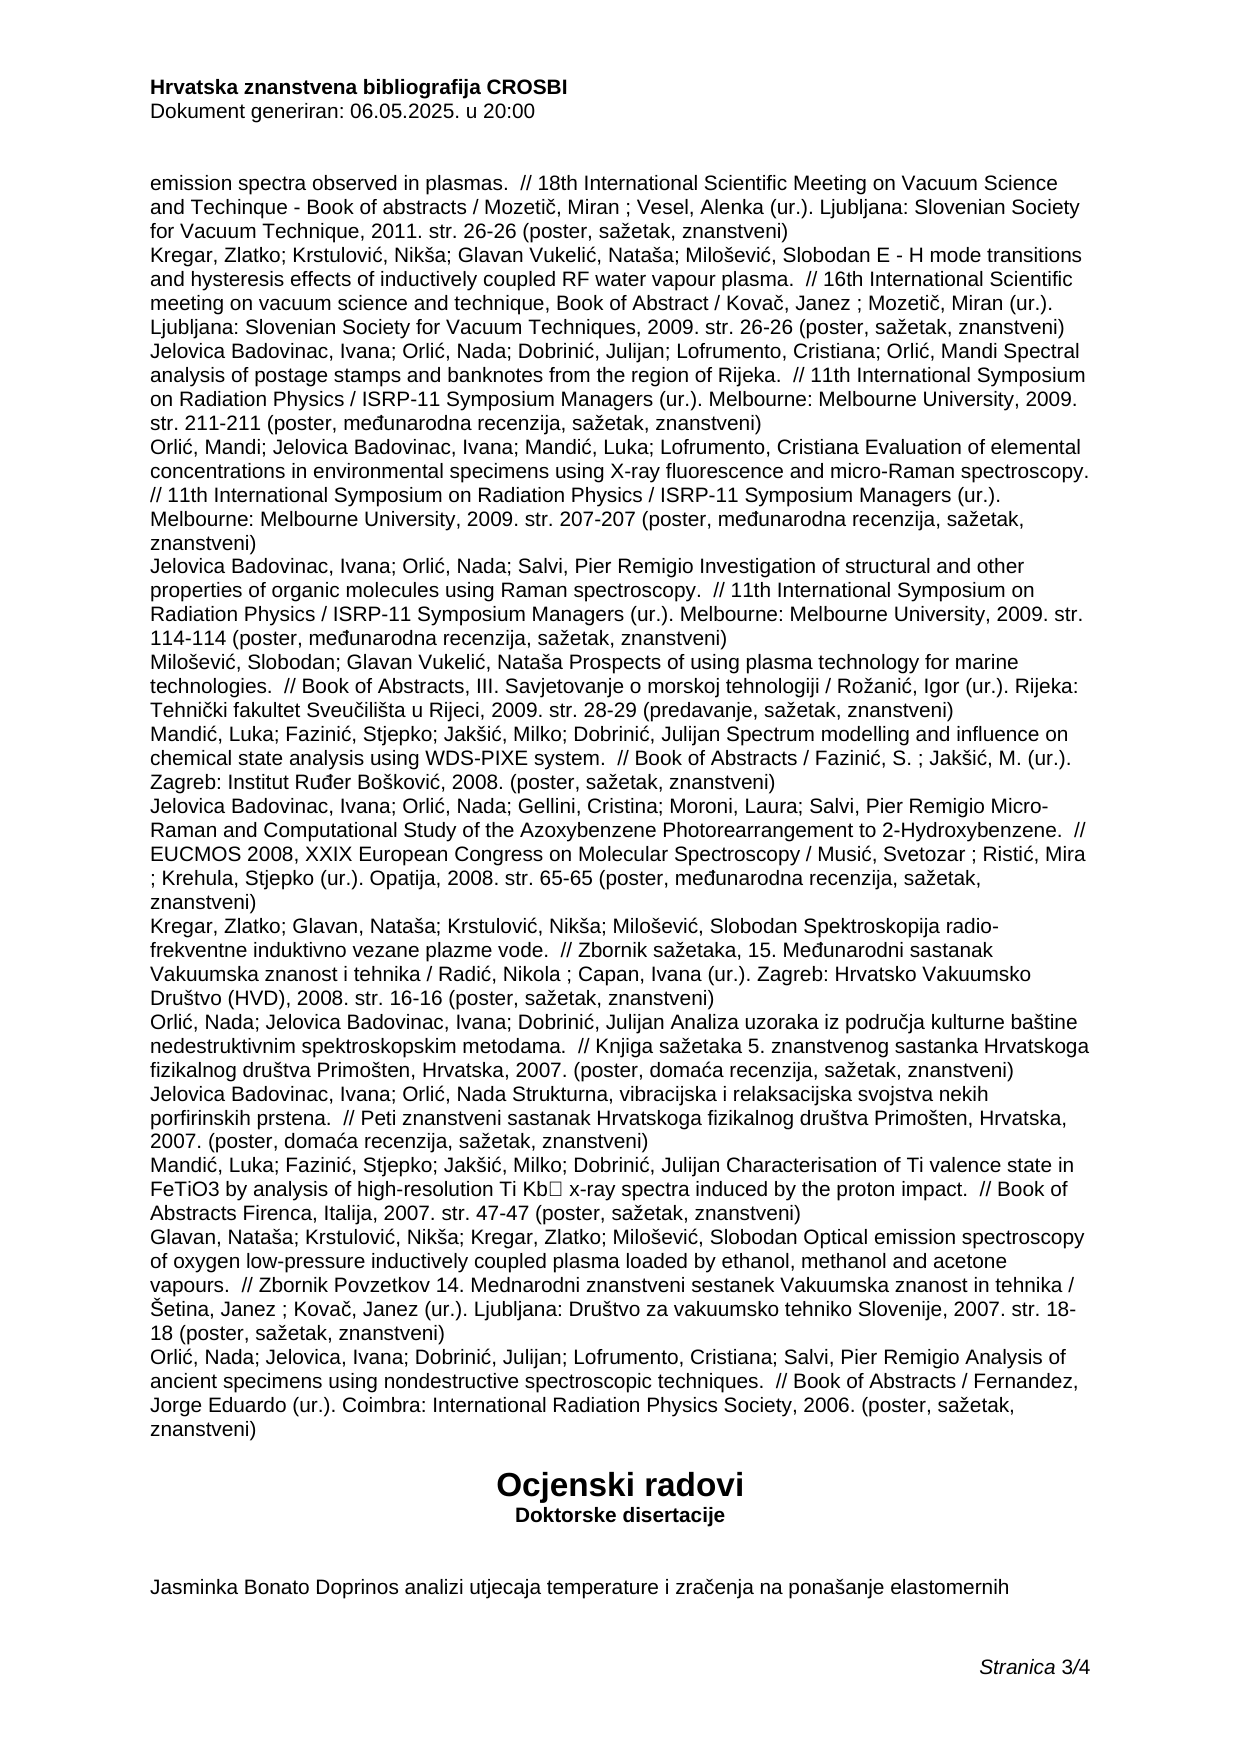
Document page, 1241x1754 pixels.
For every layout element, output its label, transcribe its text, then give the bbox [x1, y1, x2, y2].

text Milošević, Slobodan; Glavan Vukelić, Nataša [150, 650, 1090, 722]
text Glavan, Nataša; Krstulović, Nikša; Kregar, Zlatko; Milošević, Slobodan [150, 1225, 1090, 1345]
text Orlić, Nada; Jelovica Badovinac, Ivana; Dobrinić, Julijan [150, 1009, 1090, 1081]
subtitle Doktorske disertacije [150, 1503, 1090, 1527]
text Jelovica Badovinac, Ivana; Orlić, Nada; Gellini, Cristina; Moroni, Laura; Salvi, Pier Remigio [150, 794, 1090, 914]
text Mandić, Luka; Fazinić, Stjepko; Jakšić, Milko; Dobrinić, Julijan [150, 1153, 1090, 1225]
text Jelovica Badovinac, Ivana; Orlić, Nada; Salvi, Pier Remigio [150, 554, 1090, 650]
text Orlić, Mandi; Jelovica Badovinac, Ivana; Mandić, Luka; Lofrumento, Cristiana [150, 434, 1090, 554]
text Kregar, Zlatko; Krstulović, Nikša; Glavan Vukelić, Nataša; Milošević, Slobodan [150, 243, 1090, 339]
text Mandić, Luka; Fazinić, Stjepko; Jakšić, Milko; Dobrinić, Julijan [150, 722, 1090, 794]
text Orlić, Nada; Jelovica, Ivana; Dobrinić, Julijan; Lofrumento, Cristiana; Salvi, Pier Remigio [150, 1345, 1090, 1441]
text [150, 171, 1090, 243]
text Jelovica Badovinac, Ivana; Orlić, Nada [150, 1081, 1090, 1153]
subtitle Ocjenski radovi [150, 1465, 1090, 1503]
text Jelovica Badovinac, Ivana; Orlić, Nada; Dobrinić, Julijan; Lofrumento, Cristiana; Orlić, Mandi [150, 339, 1090, 434]
text Kregar, Zlatko; Glavan, Nataša; Krstulović, Nikša; Milošević, Slobodan [150, 914, 1090, 1009]
text Jasminka Bonato [150, 1575, 1090, 1599]
